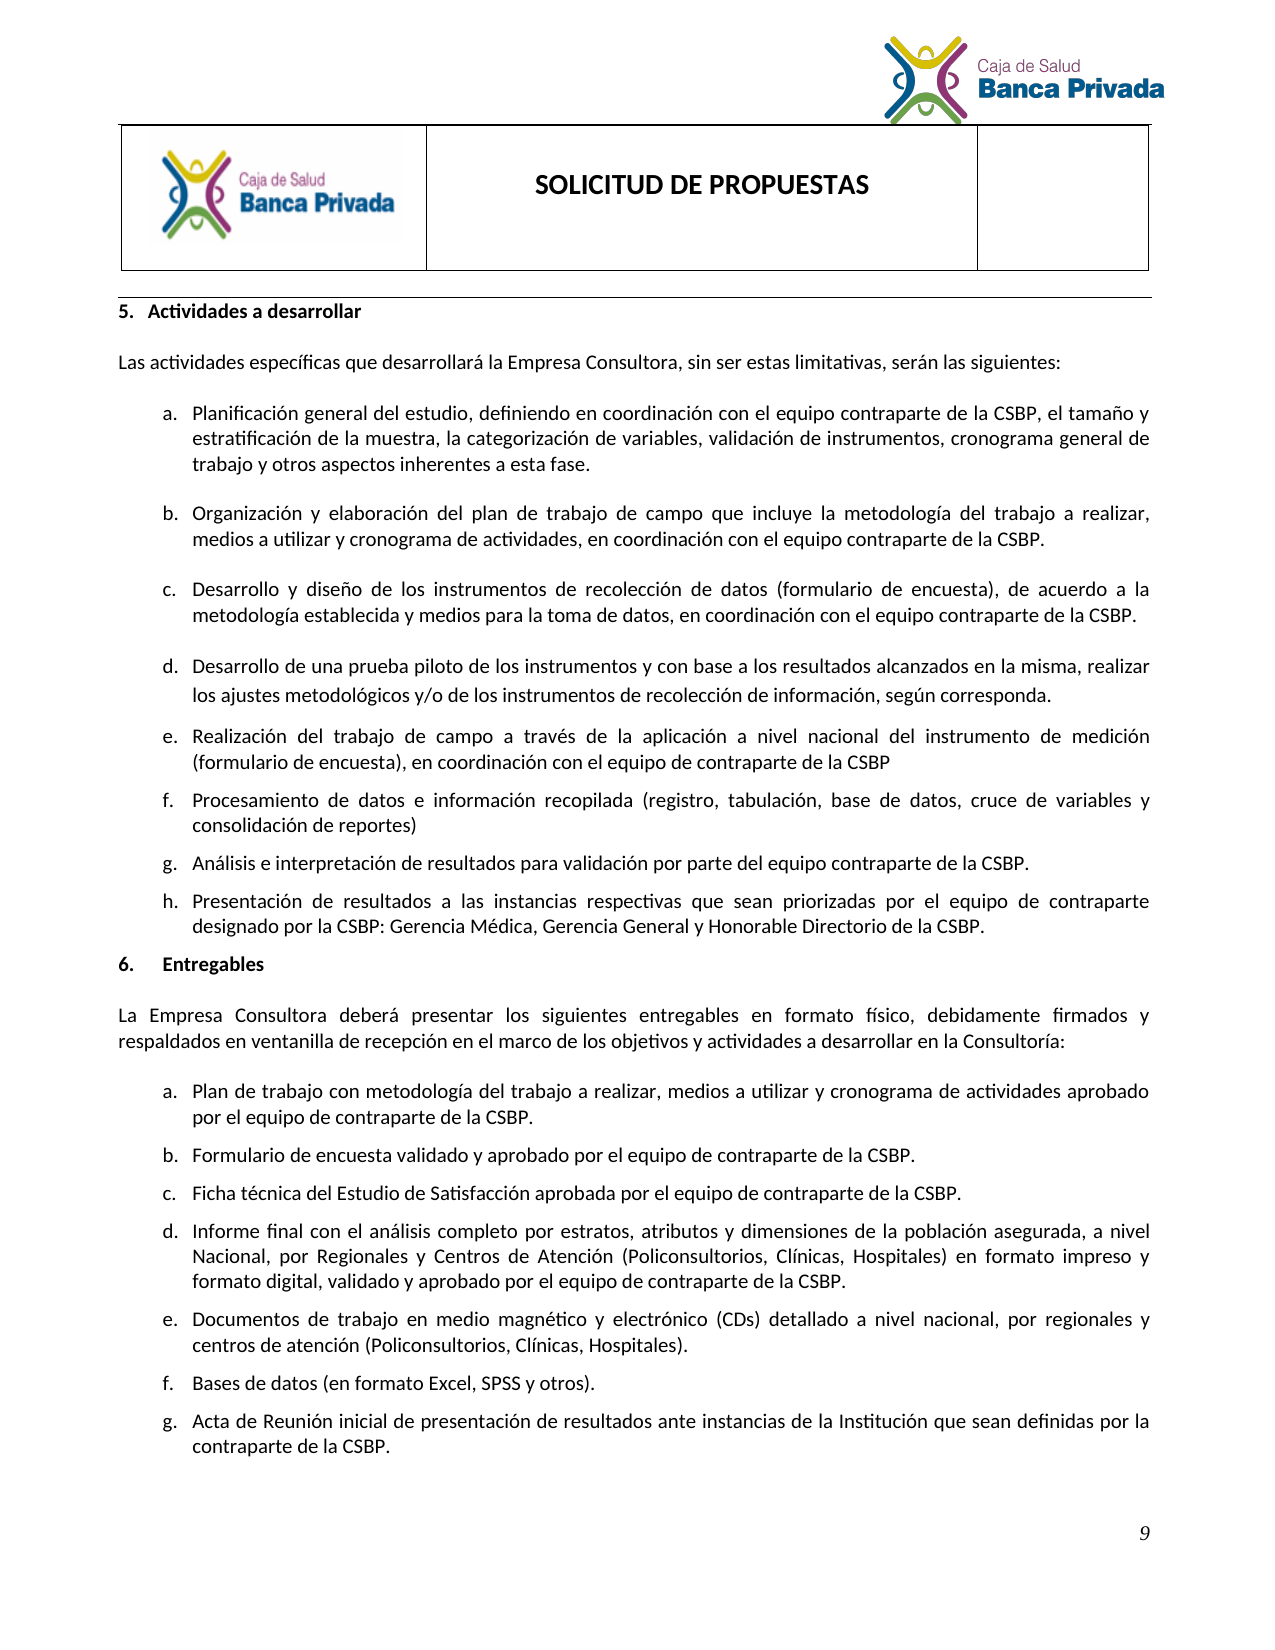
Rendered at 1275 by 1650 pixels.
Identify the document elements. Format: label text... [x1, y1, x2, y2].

list Análisis e interpretación de resultados para validación por parte del equipo contraparte de la CSBP. [162, 850, 1152, 876]
picture [873, 126, 977, 135]
list Entregables [118, 952, 1152, 977]
list Desarrollo de una prueba piloto de los instrumentos y con base a los resultados alcanzados en la misma, realizar los ajustes metodológicos y/o de los instrumentos de recolección de información, según corresponda. [162, 653, 1152, 707]
list Actividades a desarrollar [118, 298, 1152, 324]
list Informe final con el análisis completo por estratos, atributos y dimensiones de la población asegurada, a nivel Nacional, por Regionales y Centros de Atención (Policonsultorios, Clínicas, Hospitales) en formato impreso y formato digital, validado y aprobado por el equipo de contraparte de la CSBP. [162, 1218, 1152, 1294]
picture [978, 126, 1148, 135]
list Bases de datos (en formato Excel, SPSS y otros). [162, 1370, 1152, 1395]
text Las actividades específicas que desarrollará la Empresa Consultora, sin ser estas limitativas, serán las siguientes: [118, 349, 1152, 374]
list Realización del trabajo de campo a través de la aplicación a nivel nacional del instrumento de medición (formulario de encuesta), en coordinación con el equipo de contraparte de la CSBP [162, 724, 1152, 774]
picture [147, 126, 403, 245]
list Presentación de resultados a las instancias respectivas que sean priorizadas por el equipo de contraparte designado por la CSBP: Gerencia Médica, Gerencia General y Honorable Directorio de la CSBP. [162, 888, 1152, 939]
list Desarrollo y diseño de los instrumentos de recolección de datos (formulario de encuesta), de acuerdo a la metodología establecida y medios para la toma de datos, en coordinación con el equipo contraparte de la CSBP. [162, 577, 1152, 627]
list Formulario de encuesta validado y aprobado por el equipo de contraparte de la CSBP. [162, 1142, 1152, 1167]
list Planificación general del estudio, definiendo en coordinación con el equipo contraparte de la CSBP, el tamaño y estratificación de la muestra, la categorización de variables, validación de instrumentos, cronograma general de trabajo y otros aspectos inherentes a esta fase. [162, 400, 1152, 476]
list Ficha técnica del Estudio de Satisfacción aprobada por el equipo de contraparte de la CSBP. [162, 1180, 1152, 1205]
picture [873, 28, 1177, 135]
list Procesamiento de datos e información recopilada (registro, tabulación, base de datos, cruce de variables y consolidación de reportes) [162, 787, 1152, 838]
list Acta de Reunión inicial de presentación de resultados ante instancias de la Institución que sean definidas por la contraparte de la CSBP. [162, 1408, 1152, 1459]
list Documentos de trabajo en medio magnético y electrónico (CDs) detallado a nivel nacional, por regionales y centros de atención (Policonsultorios, Clínicas, Hospitales). [162, 1307, 1152, 1357]
list Plan de trabajo con metodología del trabajo a realizar, medios a utilizar y cronograma de actividades aprobado por el equipo de contraparte de la CSBP. [162, 1079, 1152, 1129]
list Organización y elaboración del plan de trabajo de campo que incluye la metodología del trabajo a realizar, medios a utilizar y cronograma de actividades, en coordinación con el equipo contraparte de la CSBP. [162, 500, 1152, 551]
text La Empresa Consultora deberá presentar los siguientes entregables en formato físico, debidamente firmados y respaldados en ventanilla de recepción en el marco de los objetivos y actividades a desarrollar en la Consultoría: [118, 1002, 1152, 1053]
